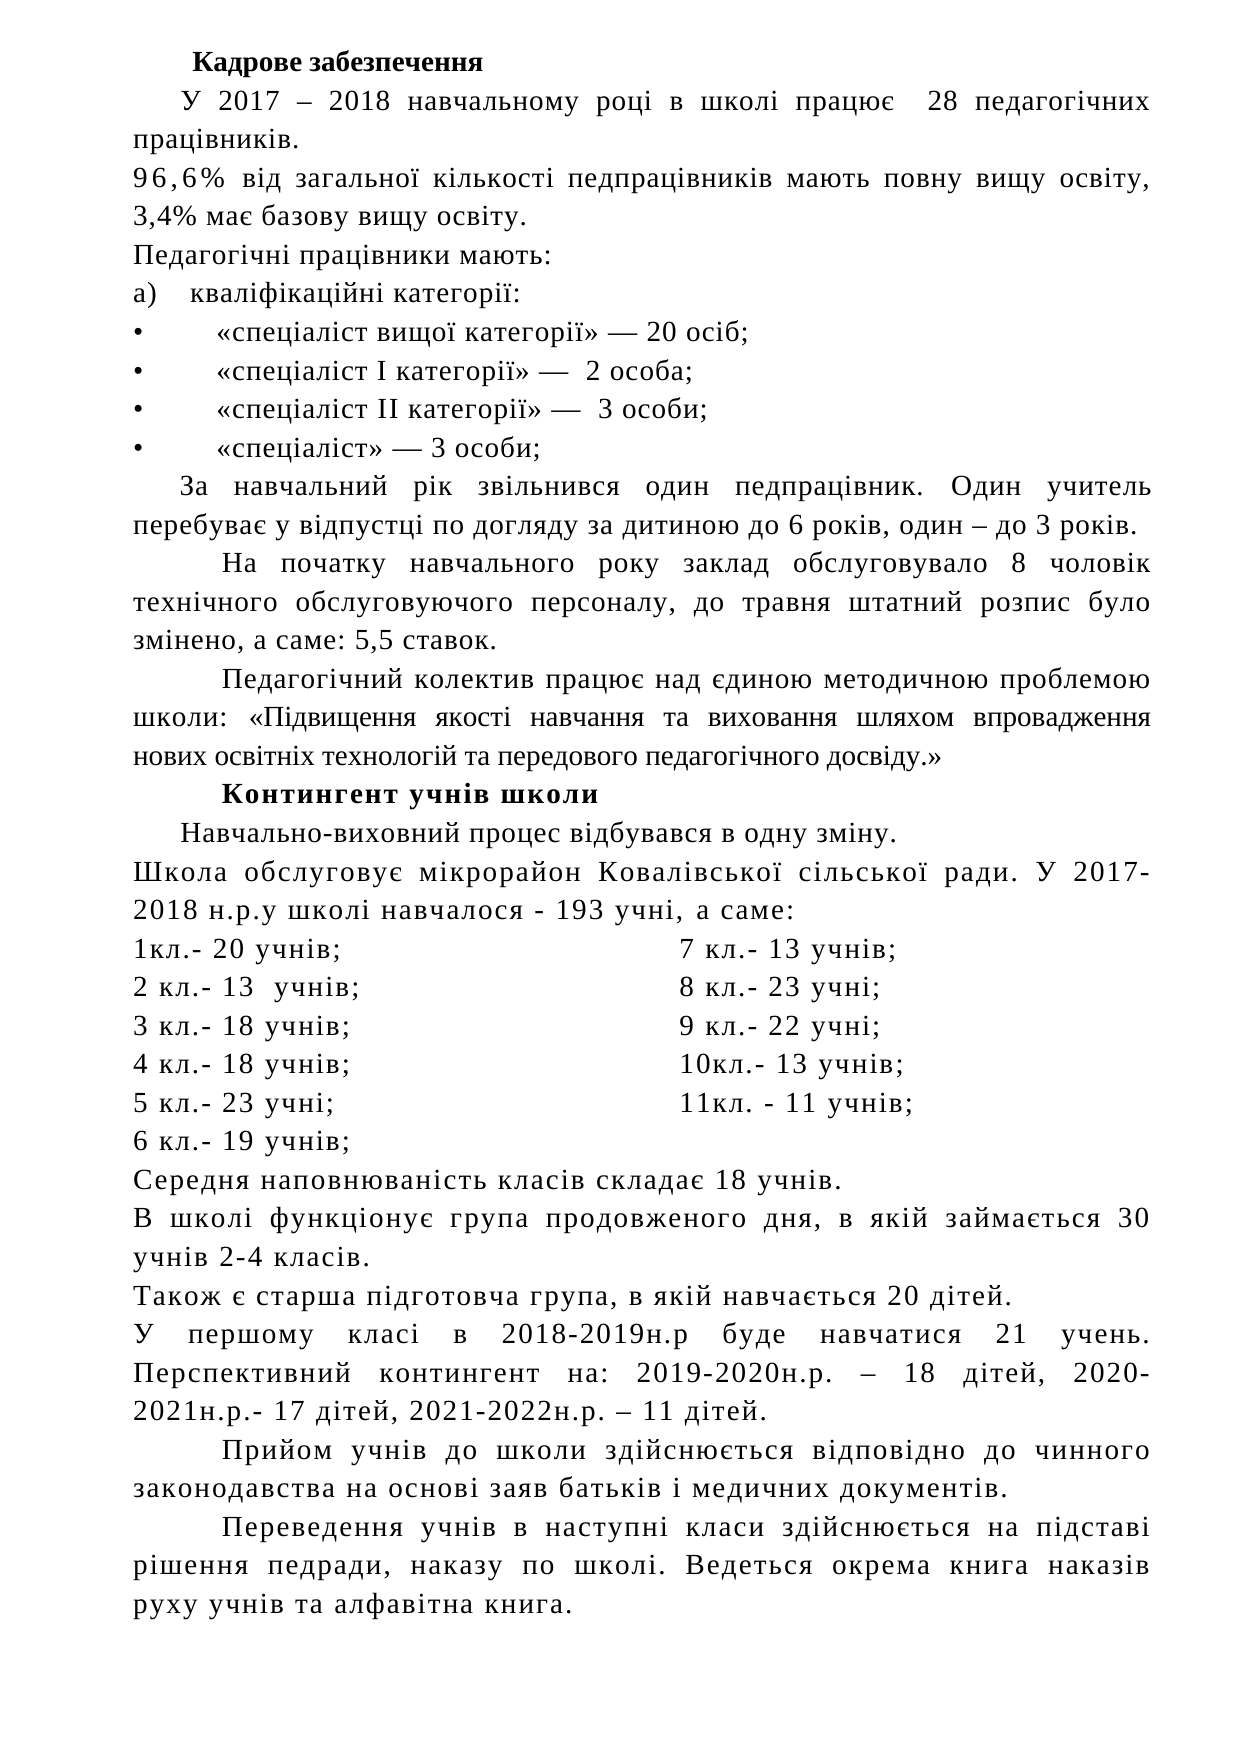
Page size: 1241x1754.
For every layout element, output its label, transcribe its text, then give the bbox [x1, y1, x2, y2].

text 4 кл.- 18 учнів; [133, 1046, 605, 1080]
text 10кл.- 13 учнів; [679, 1046, 1152, 1080]
text 6 кл.- 19 учнів; [133, 1123, 605, 1157]
text Прийом учнів до школи здійснюється відповідно до чинного законодавства на основі заяв батьків і медичних документів. [133, 1432, 1152, 1504]
text В школі функціонує група продовженого дня, в якій займається 30 учнів 2-4 класів. [133, 1201, 1152, 1273]
text Кадрове забезпечення [133, 44, 1152, 78]
text Середня наповнюваність класів складає 18 учнів. [133, 1162, 1152, 1196]
text У першому класі в 2018-2019н.р буде навчатися 21 учень. Перспективний контингент на: 2019-2020н.р. – 18 дітей, 2020-2021н.р.- 17 дітей, 2021-2022н.р. – 11 дітей. [133, 1316, 1152, 1427]
text Педагогічні працівники мають: [133, 237, 1152, 271]
text 8 кл.- 23 учні; [679, 969, 1152, 1003]
list «спеціаліст вищої категорії» — 20 осіб; [133, 314, 1152, 348]
text 7 кл.- 13 учнів; [679, 931, 1152, 964]
text 9 кл.- 22 учні; [679, 1008, 1152, 1041]
text За навчальний рік звільнився один педпрацівник. Один учитель перебуває у відпустці по догляду за дитиною до 6 років, один – до 3 років. [133, 468, 1152, 540]
text 2 кл.- 13 учнів; [133, 969, 605, 1003]
text 3 кл.- 18 учнів; [133, 1008, 605, 1041]
list «спеціаліст» — 3 особи; [133, 430, 1152, 463]
text 96,6% від загальної кількості педпрацівників мають повну вищу освіту, 3,4% має базову вищу освіту. [133, 160, 1152, 232]
text Навчально-виховний процес відбувався в одну зміну. [134, 815, 1149, 849]
text На початку навчального року заклад обслуговувало 8 чоловік технічного обслуговуючого персоналу, до травня штатний розпис було змінено, а саме: 5,5 ставок. [133, 545, 1152, 656]
list «спеціаліст І категорії» — 2 особа; [133, 353, 1152, 386]
text 1кл.- 20 учнів; [133, 931, 605, 964]
text Контингент учнів школи [133, 777, 1152, 810]
text 5 кл.- 23 учні; [133, 1085, 605, 1118]
text У 2017 – 2018 навчальному році в школі працює 28 педагогічних працівників. [133, 83, 1152, 155]
list «спеціаліст II категорії» — 3 особи; [133, 391, 1152, 425]
text Переведення учнів в наступні класи здійснюється на підставі рішення педради, наказу по школі. Ведеться окрема книга наказів руху учнів та алфавітна книга. [133, 1509, 1152, 1619]
text Також є старша підготовча група, в якій навчається 20 дітей. [133, 1278, 1152, 1311]
text 11кл. - 11 учнів; [679, 1085, 1152, 1118]
text Школа обслуговує мікрорайон Ковалівської сільської ради. У 2017-2018 н.р.у школі навчалося - 193 учні, а саме: [133, 854, 1152, 926]
text Педагогічний колектив працює над єдиною методичною проблемою школи: «Підвищення якості навчання та виховання шляхом впровадження нових освітніх технологій та передового педагогічного досвіду.» [133, 661, 1152, 772]
text а) кваліфікаційні категорії: [133, 276, 1152, 309]
